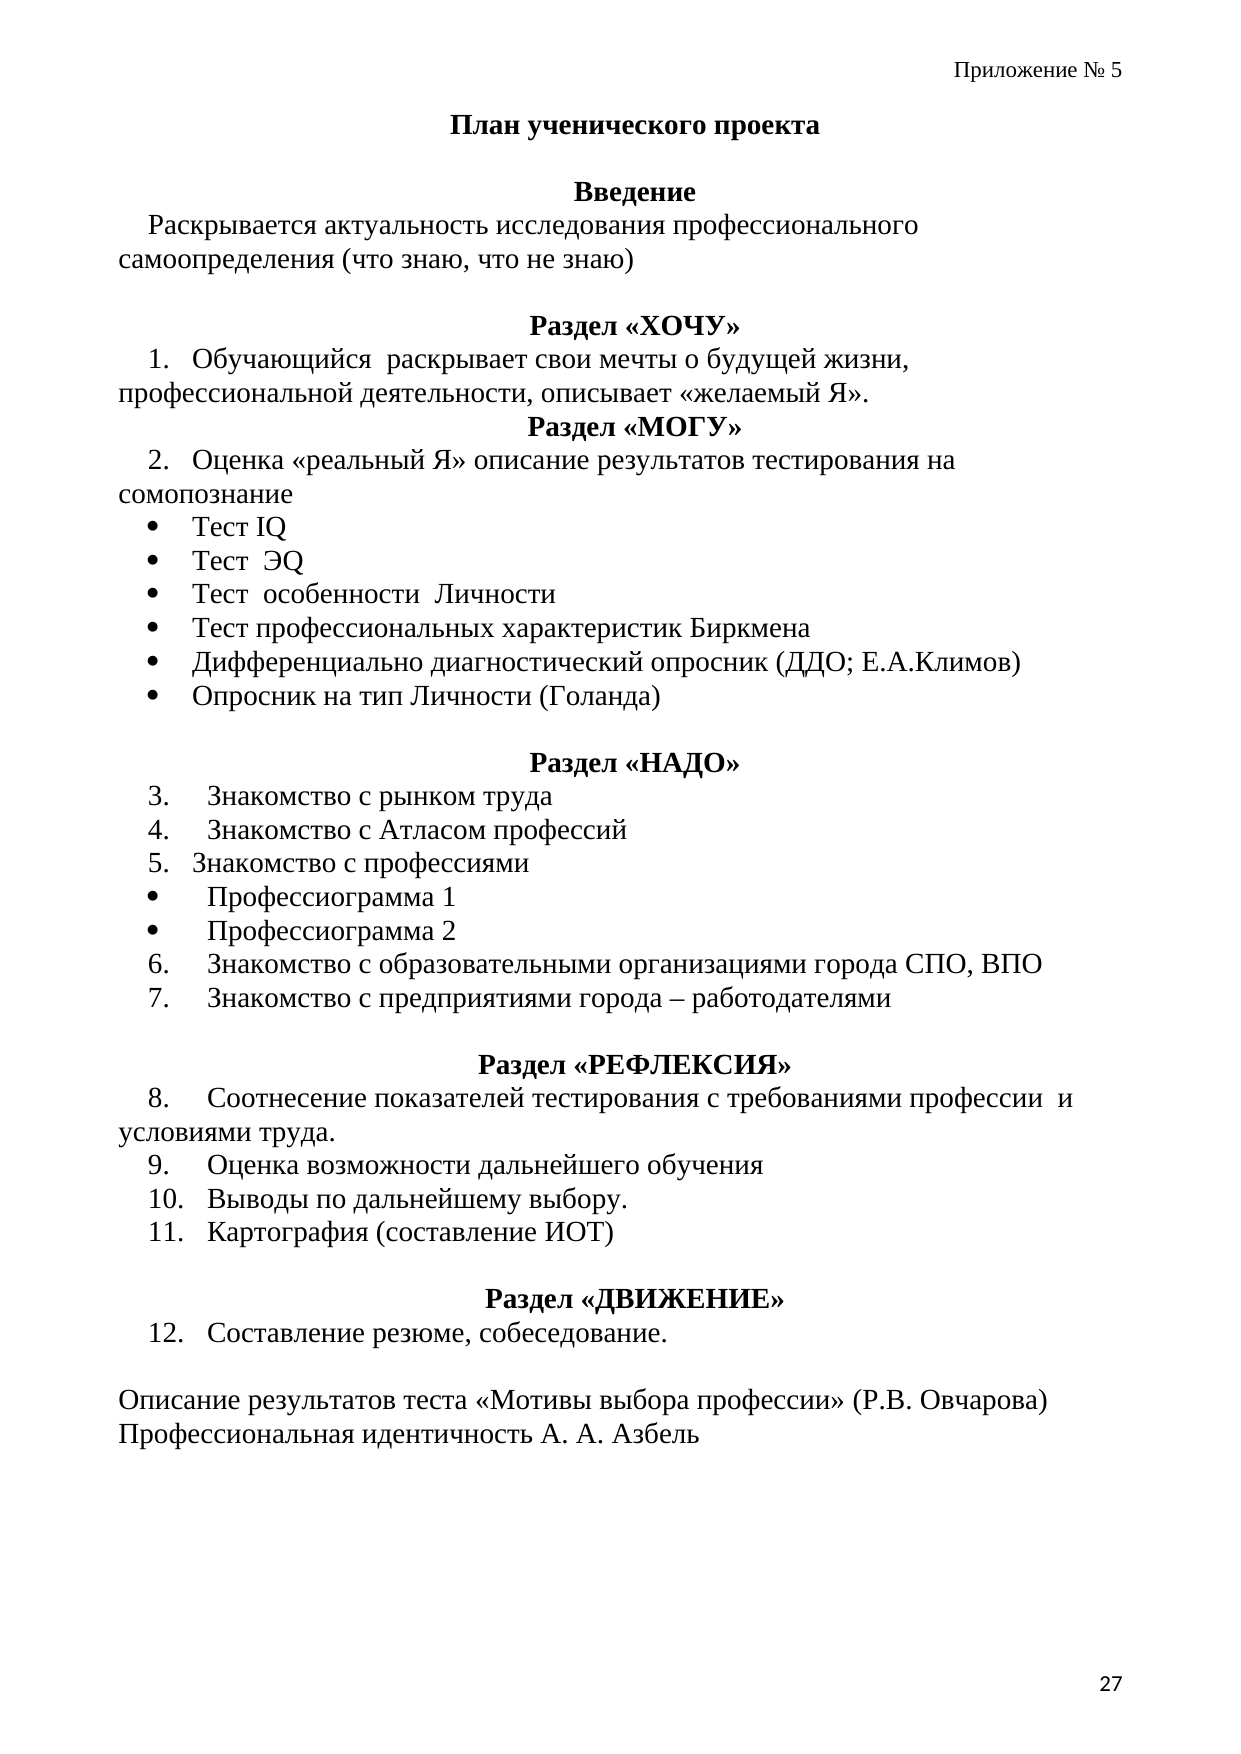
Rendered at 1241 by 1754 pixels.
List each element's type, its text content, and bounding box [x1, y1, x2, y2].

text Приложение № 5 [118, 56, 1122, 82]
list Выводы по дальнейшему выбору. [118, 1181, 1122, 1214]
list Тест IQ [118, 509, 1122, 543]
text Описание результатов теста «Мотивы выбора профессии» (Р.В. Овчарова) [118, 1382, 1122, 1416]
list Картография (составление ИОТ) [118, 1214, 1122, 1248]
list Составление резюме, собеседование. [118, 1315, 1122, 1349]
list Профессиограмма 1 [118, 879, 1122, 913]
list Знакомство с профессиями [118, 845, 1122, 879]
list Опросник на тип Личности (Голанда) [118, 678, 1122, 711]
text Раздел «ДВИЖЕНИЕ» [118, 1282, 1122, 1315]
text Профессиональная идентичность А. А. Азбель [118, 1416, 1122, 1449]
list Знакомство с Атласом профессий [118, 812, 1122, 845]
text Раздел «НАДО» [118, 745, 1122, 778]
text План ученического проекта [118, 107, 1122, 140]
list Знакомство с предприятиями города – работодателями [118, 980, 1122, 1013]
list Соотнесение показателей тестирования с требованиями профессии и условиями труда. [118, 1080, 1122, 1147]
list Тест особенности Личности [118, 577, 1122, 610]
text Введение [118, 174, 1122, 207]
list Оценка возможности дальнейшего обучения [118, 1147, 1122, 1181]
text Раздел «МОГУ» [118, 409, 1122, 442]
list Знакомство с рынком труда [118, 778, 1122, 812]
list Тест профессиональных характеристик Биркмена [118, 610, 1122, 644]
list Дифференциально диагностический опросник (ДДО; Е.А.Климов) [118, 644, 1122, 678]
list Тест ЭQ [118, 543, 1122, 577]
list Оценка «реальный Я» описание результатов тестирования на сомопознание [118, 442, 1122, 509]
list Обучающийся раскрывает свои мечты о будущей жизни, профессиональной деятельности, описывает «желаемый Я». [118, 342, 1122, 409]
text Раздел «РЕФЛЕКСИЯ» [118, 1047, 1122, 1080]
text Раздел «ХОЧУ» [118, 308, 1122, 342]
text Раскрывается актуальность исследования профессионального самоопределения (что знаю, что не знаю) [118, 207, 1122, 274]
list Профессиограмма 2 [118, 913, 1122, 946]
list Знакомство с образовательными организациями города СПО, ВПО [118, 946, 1122, 980]
